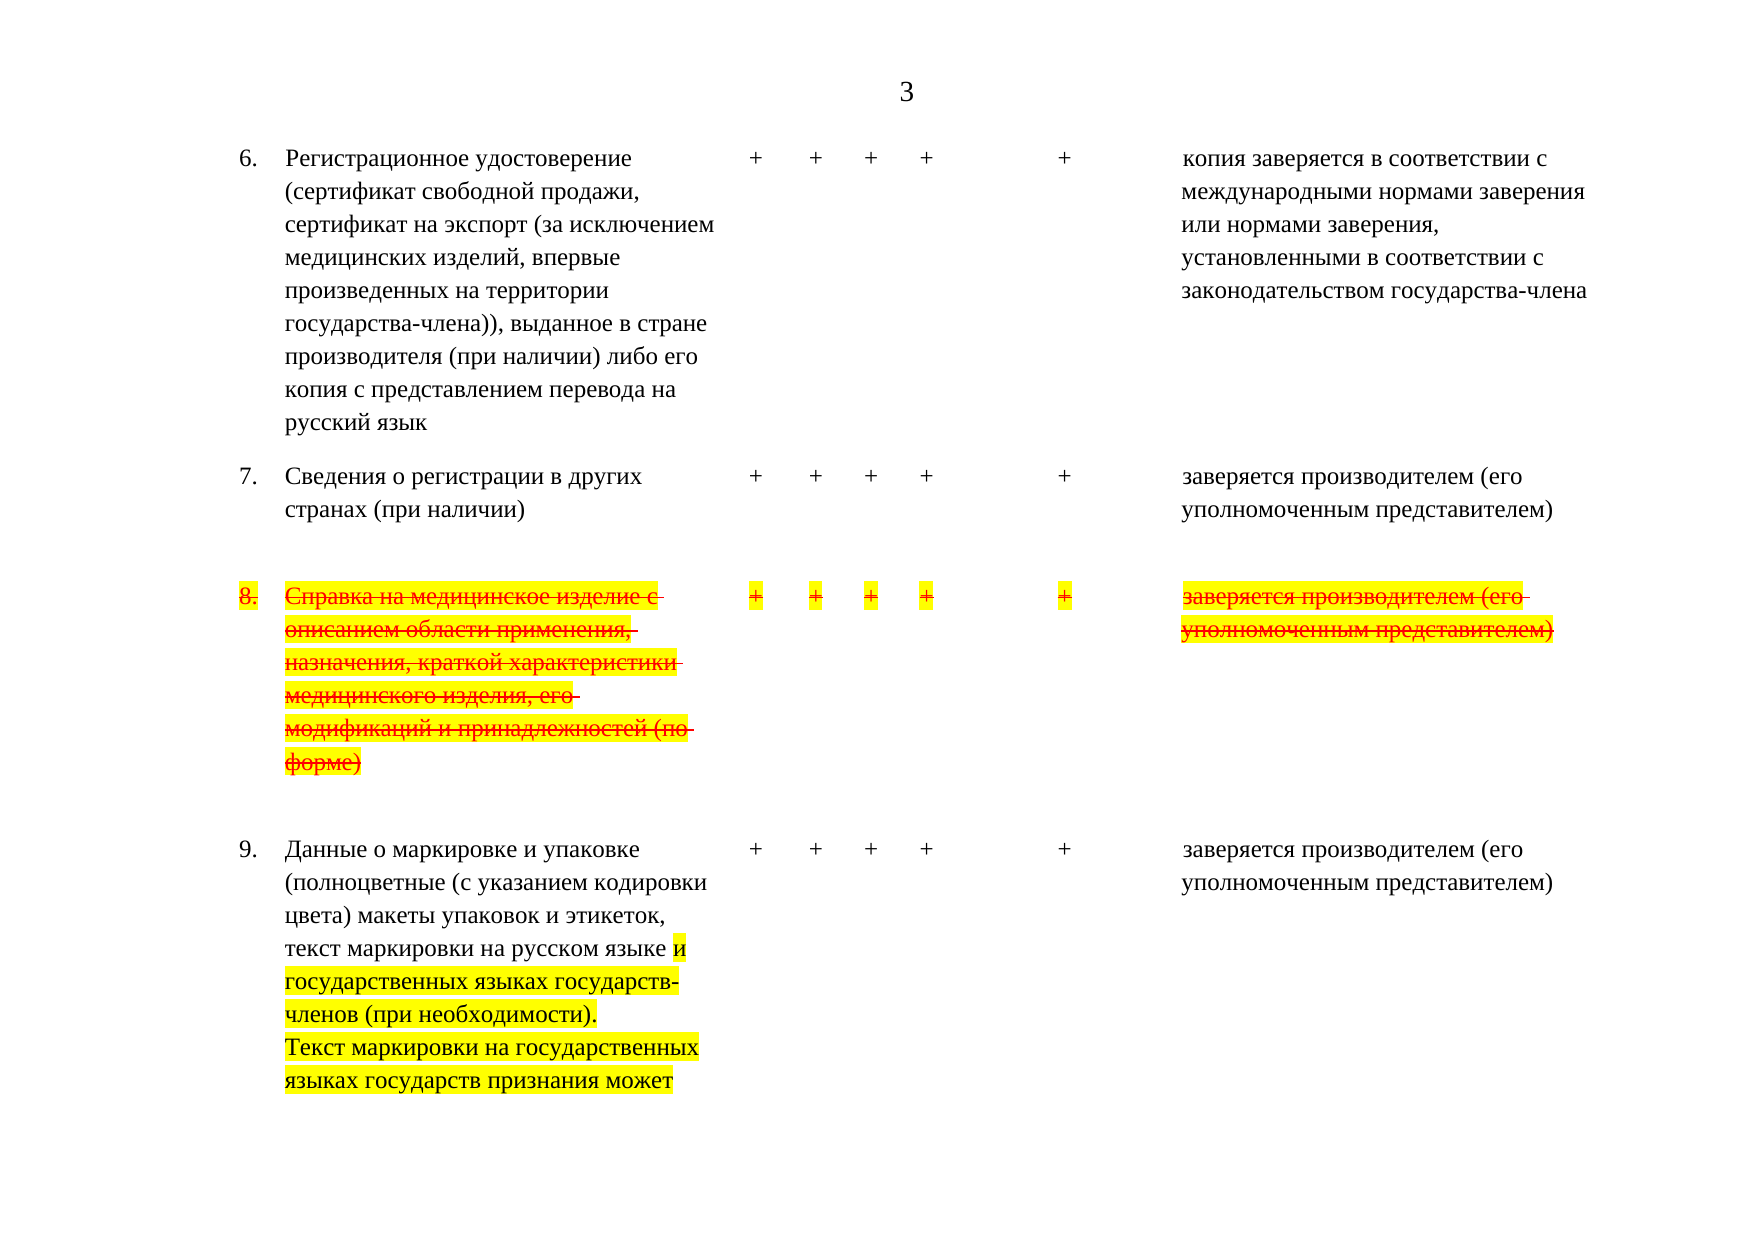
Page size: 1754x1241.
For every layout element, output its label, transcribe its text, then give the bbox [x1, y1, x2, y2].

table_cell + [899, 571, 954, 823]
table_cell + [843, 451, 898, 571]
table_cell 6. [219, 132, 278, 451]
table_cell + [843, 132, 898, 451]
table_cell 9. [219, 823, 278, 1104]
table_cell + [954, 571, 1175, 823]
table_cell + [843, 571, 898, 823]
table_cell + [788, 451, 843, 571]
table_cell + [724, 571, 788, 823]
table_cell заверяется производителем (его уполномоченным представителем) [1175, 571, 1594, 823]
table_cell Регистрационное удостоверение (сертификат свободной продажи, сертификат на экспорт (за исключением медицинских изделий, впервые произведенных на территории государства-члена)), выданное в стране производителя (при наличии) либо его копия с представлением перевода на русский язык [278, 132, 723, 451]
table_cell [1175, 823, 1594, 1104]
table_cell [278, 823, 723, 1104]
table_cell + [954, 451, 1175, 571]
table_cell + [788, 571, 843, 823]
table_cell + [899, 451, 954, 571]
table_cell + [843, 823, 898, 1104]
table_cell + [724, 451, 788, 571]
table_cell + [899, 823, 954, 1104]
table_cell + [954, 132, 1175, 451]
table_cell + [954, 823, 1175, 1104]
table_cell + [724, 132, 788, 451]
table_cell + [788, 823, 843, 1104]
table_cell 8. [219, 571, 278, 823]
table_cell + [788, 132, 843, 451]
table_cell + [899, 132, 954, 451]
table_cell 7. [219, 451, 278, 571]
table_cell Сведения о регистрации в других странах (при наличии) [278, 451, 723, 571]
table_cell + [724, 823, 788, 1104]
table_cell заверяется производителем (его уполномоченным представителем) [1175, 451, 1594, 571]
table_cell Справка на медицинское изделие с описанием области применения, назначения, краткой характеристики медицинского изделия, его модификаций и принадлежностей (по форме) [278, 571, 723, 823]
